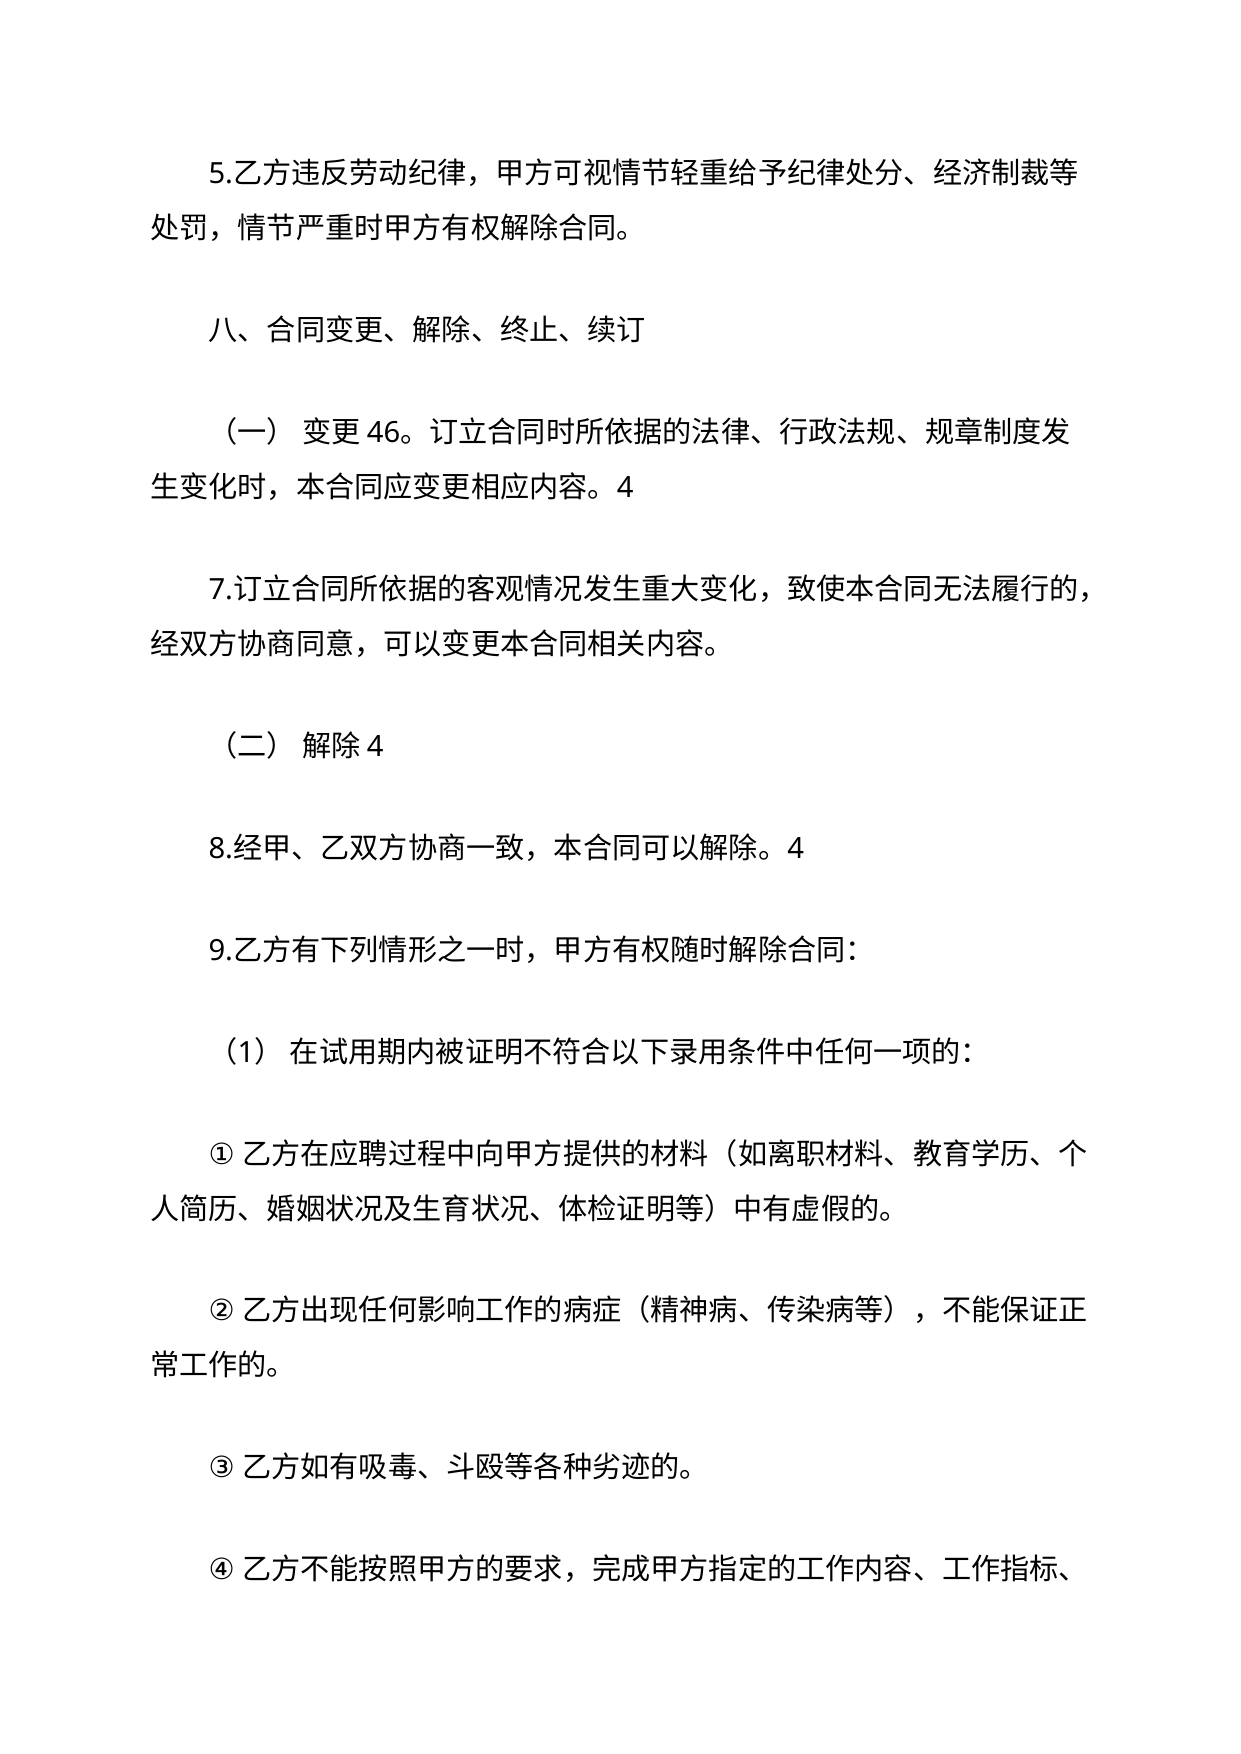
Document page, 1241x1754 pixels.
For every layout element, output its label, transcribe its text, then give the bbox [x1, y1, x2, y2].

text 5.乙方违反劳动纪律，甲方可视情节轻重给予纪律处分、经济制裁等处罚，情节严重时甲方有权解除合同。 [150, 150, 1090, 247]
text （1） 在试用期内被证明不符合以下录用条件中任何一项的： [150, 1028, 1090, 1071]
text 8.经甲、乙双方协商一致，本合同可以解除。4 [150, 824, 1090, 867]
text （一） 变更46。订立合同时所依据的法律、行政法规、规章制度发生变化时，本合同应变更相应内容。4 [150, 408, 1090, 506]
text ② 乙方出现任何影响工作的病症（精神病、传染病等），不能保证正常工作的。 [150, 1287, 1090, 1384]
text 9.乙方有下列情形之一时，甲方有权随时解除合同： [150, 926, 1090, 969]
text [150, 1546, 1090, 1588]
text 7.订立合同所依据的客观情况发生重大变化，致使本合同无法履行的，经双方协商同意，可以变更本合同相关内容。 [150, 566, 1090, 663]
text ① 乙方在应聘过程中向甲方提供的材料（如离职材料、教育学历、个人简历、婚姻状况及生育状况、体检证明等）中有虚假的。 [150, 1130, 1090, 1227]
text ③ 乙方如有吸毒、斗殴等各种劣迹的。 [150, 1444, 1090, 1486]
text （二） 解除4 [150, 722, 1090, 765]
text 八、合同变更、解除、终止、续订 [150, 307, 1090, 349]
